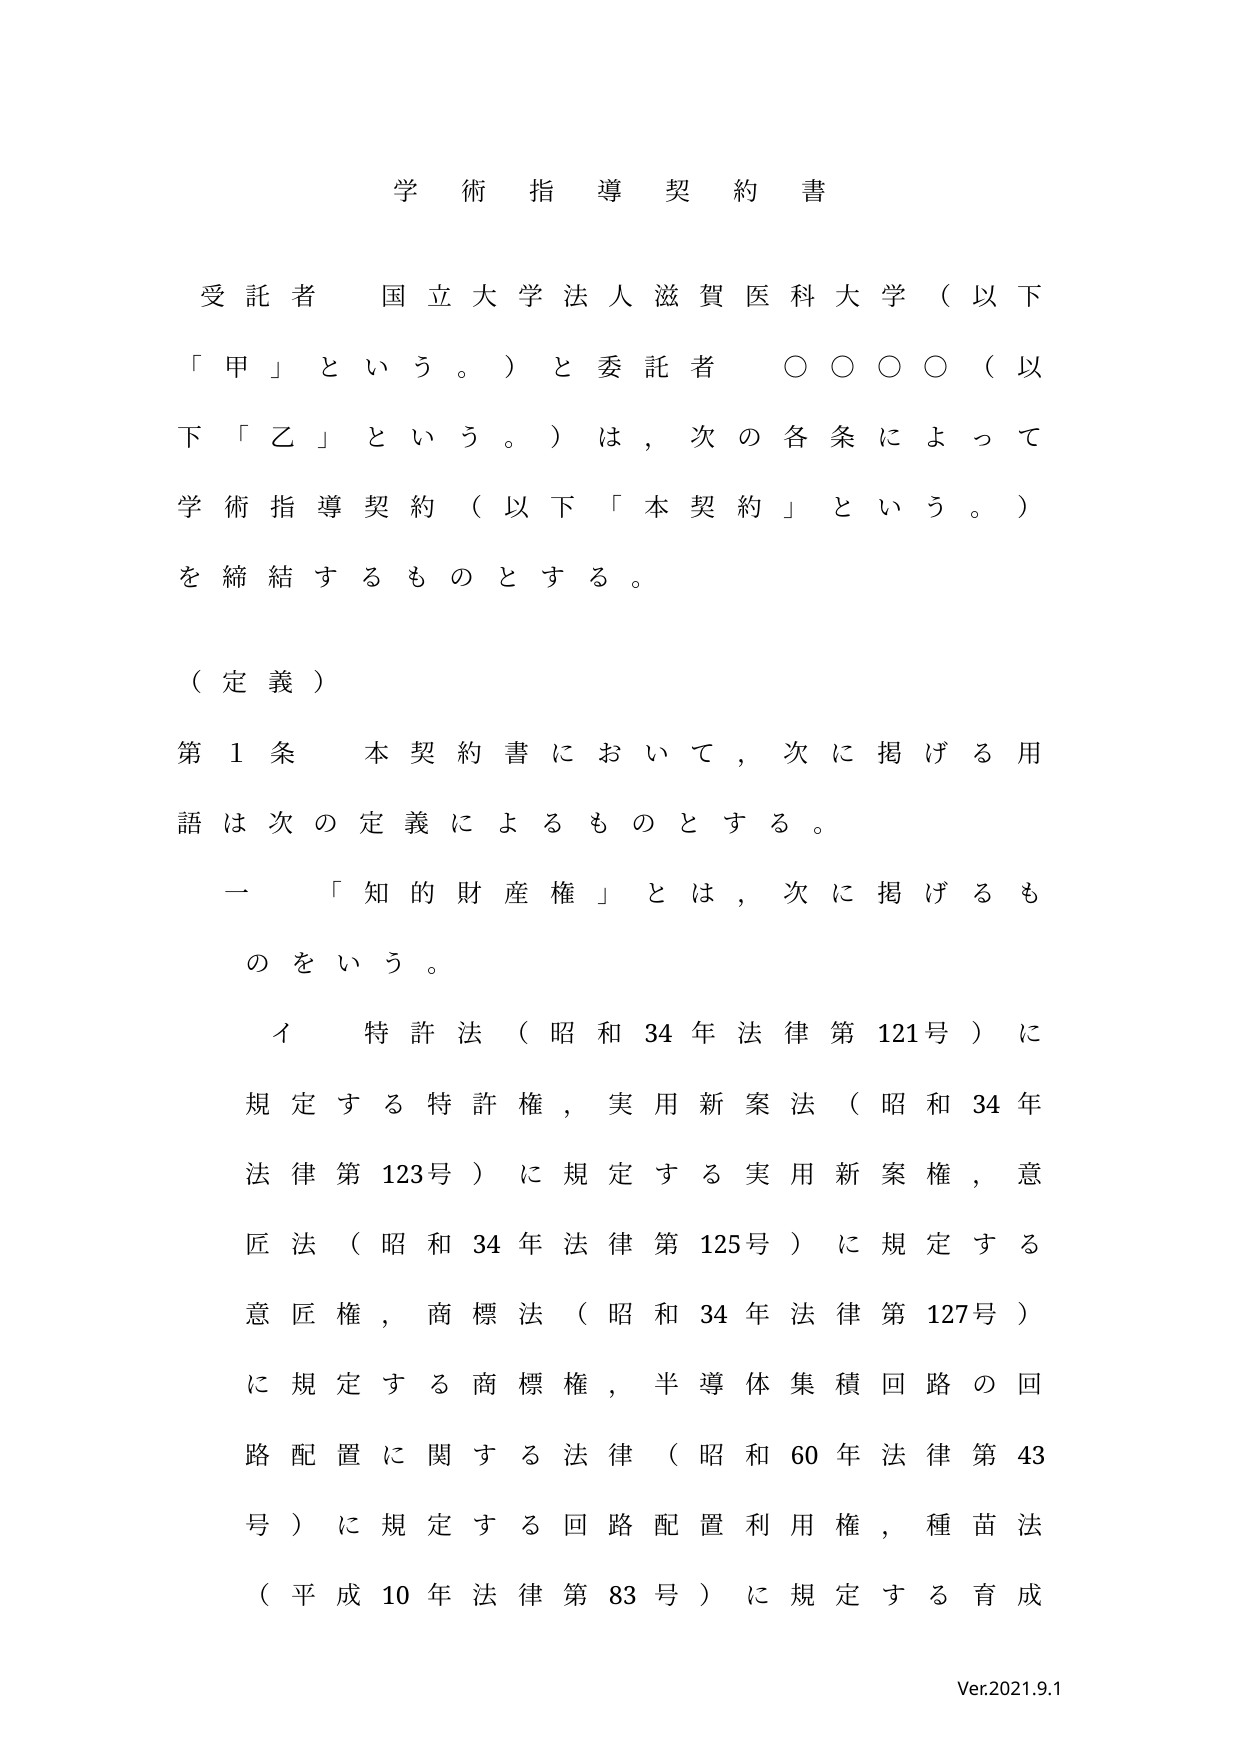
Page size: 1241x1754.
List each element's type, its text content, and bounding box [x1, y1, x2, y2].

text 第１条 本契約書において，次に掲げる用語は次の定義によるものとする。 [177, 716, 1063, 857]
text （定義） [177, 646, 1063, 716]
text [177, 997, 1063, 1629]
text 一 「知的財産権」とは，次に掲げるものをいう。 [177, 857, 1063, 997]
text 受託者 国立大学法人滋賀医科大学（以下「甲」という。）と委託者 ○○○○（以下「乙」という。）は，次の各条によって学術指導契約（以下「本契約」という。）を締結するものとする。 [177, 260, 1063, 611]
text 学 術 指 導 契 約 書 [177, 154, 1063, 225]
